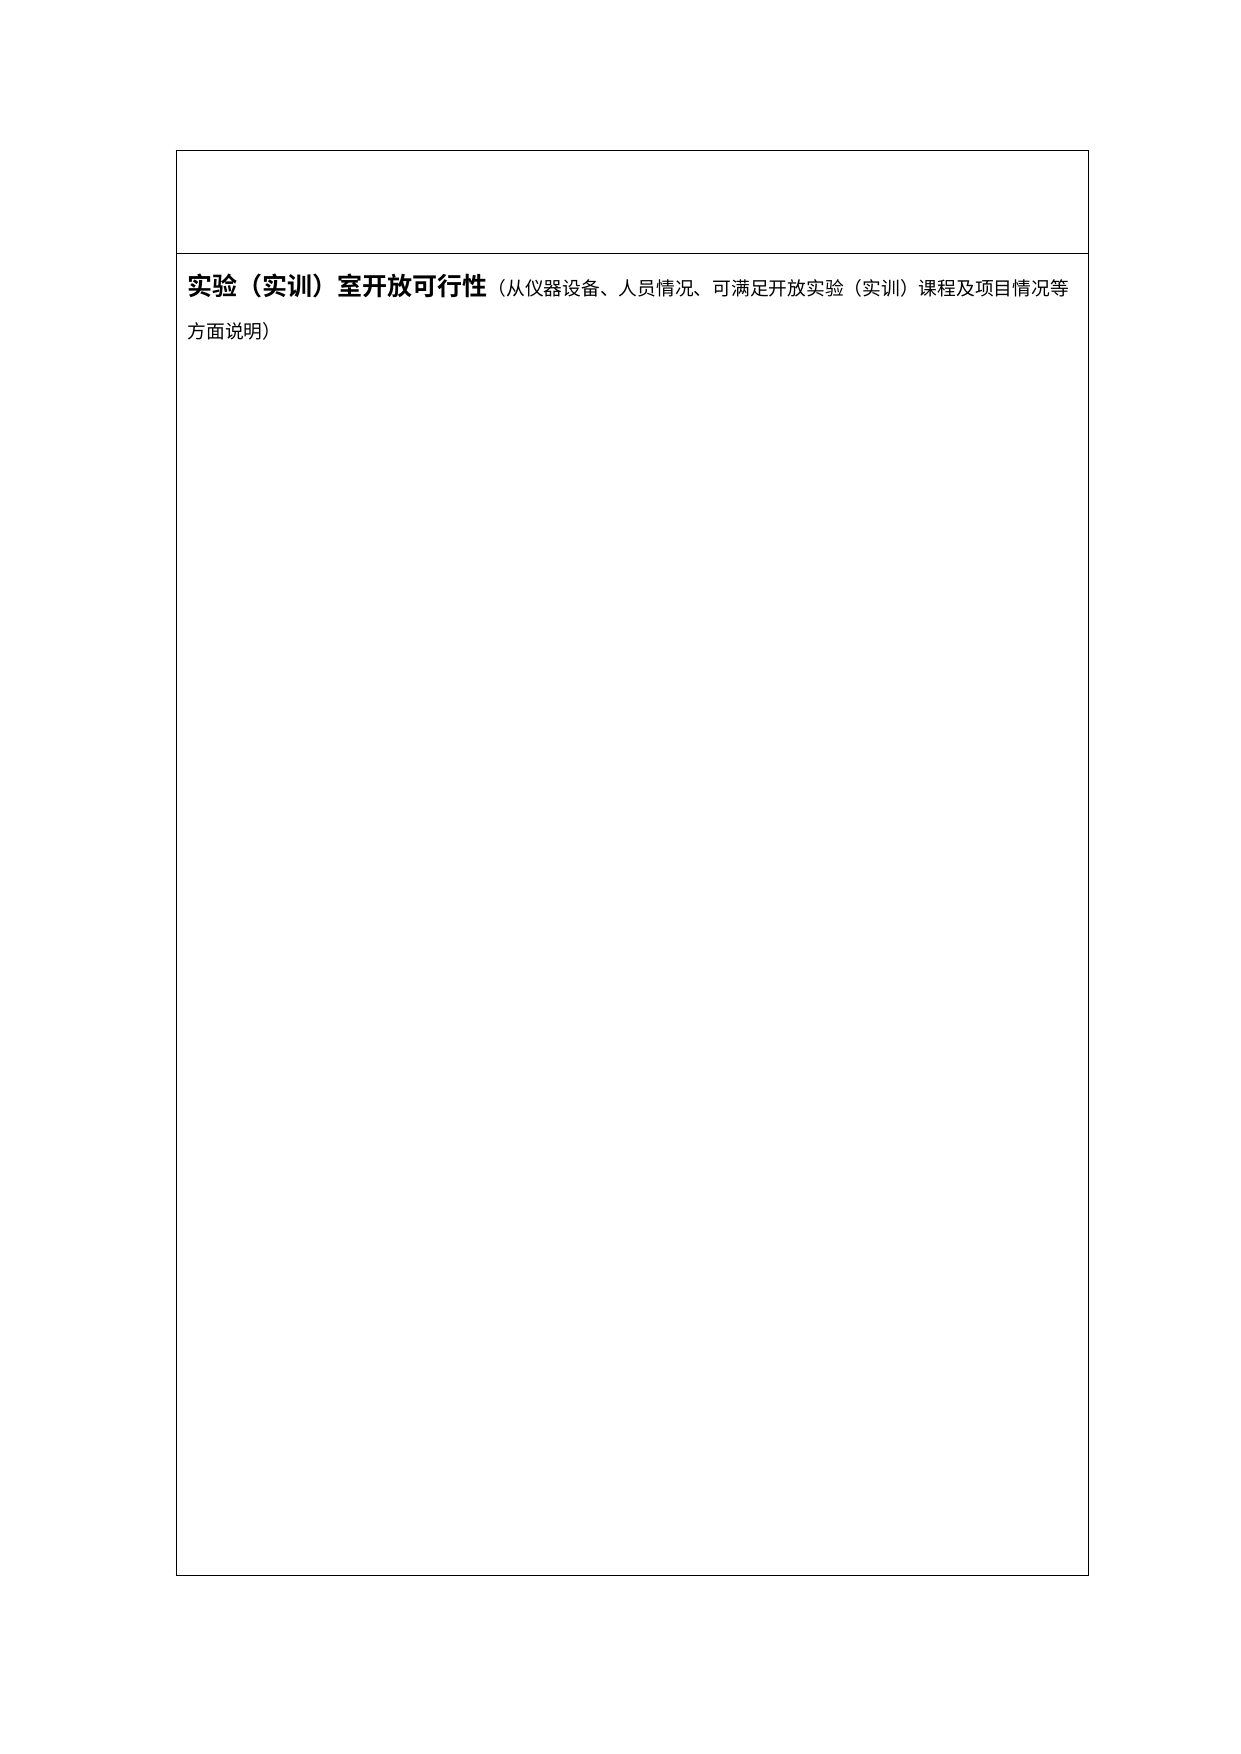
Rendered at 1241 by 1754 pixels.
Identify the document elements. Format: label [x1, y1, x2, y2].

table_cell [177, 151, 1088, 253]
table_cell [177, 254, 1088, 1574]
